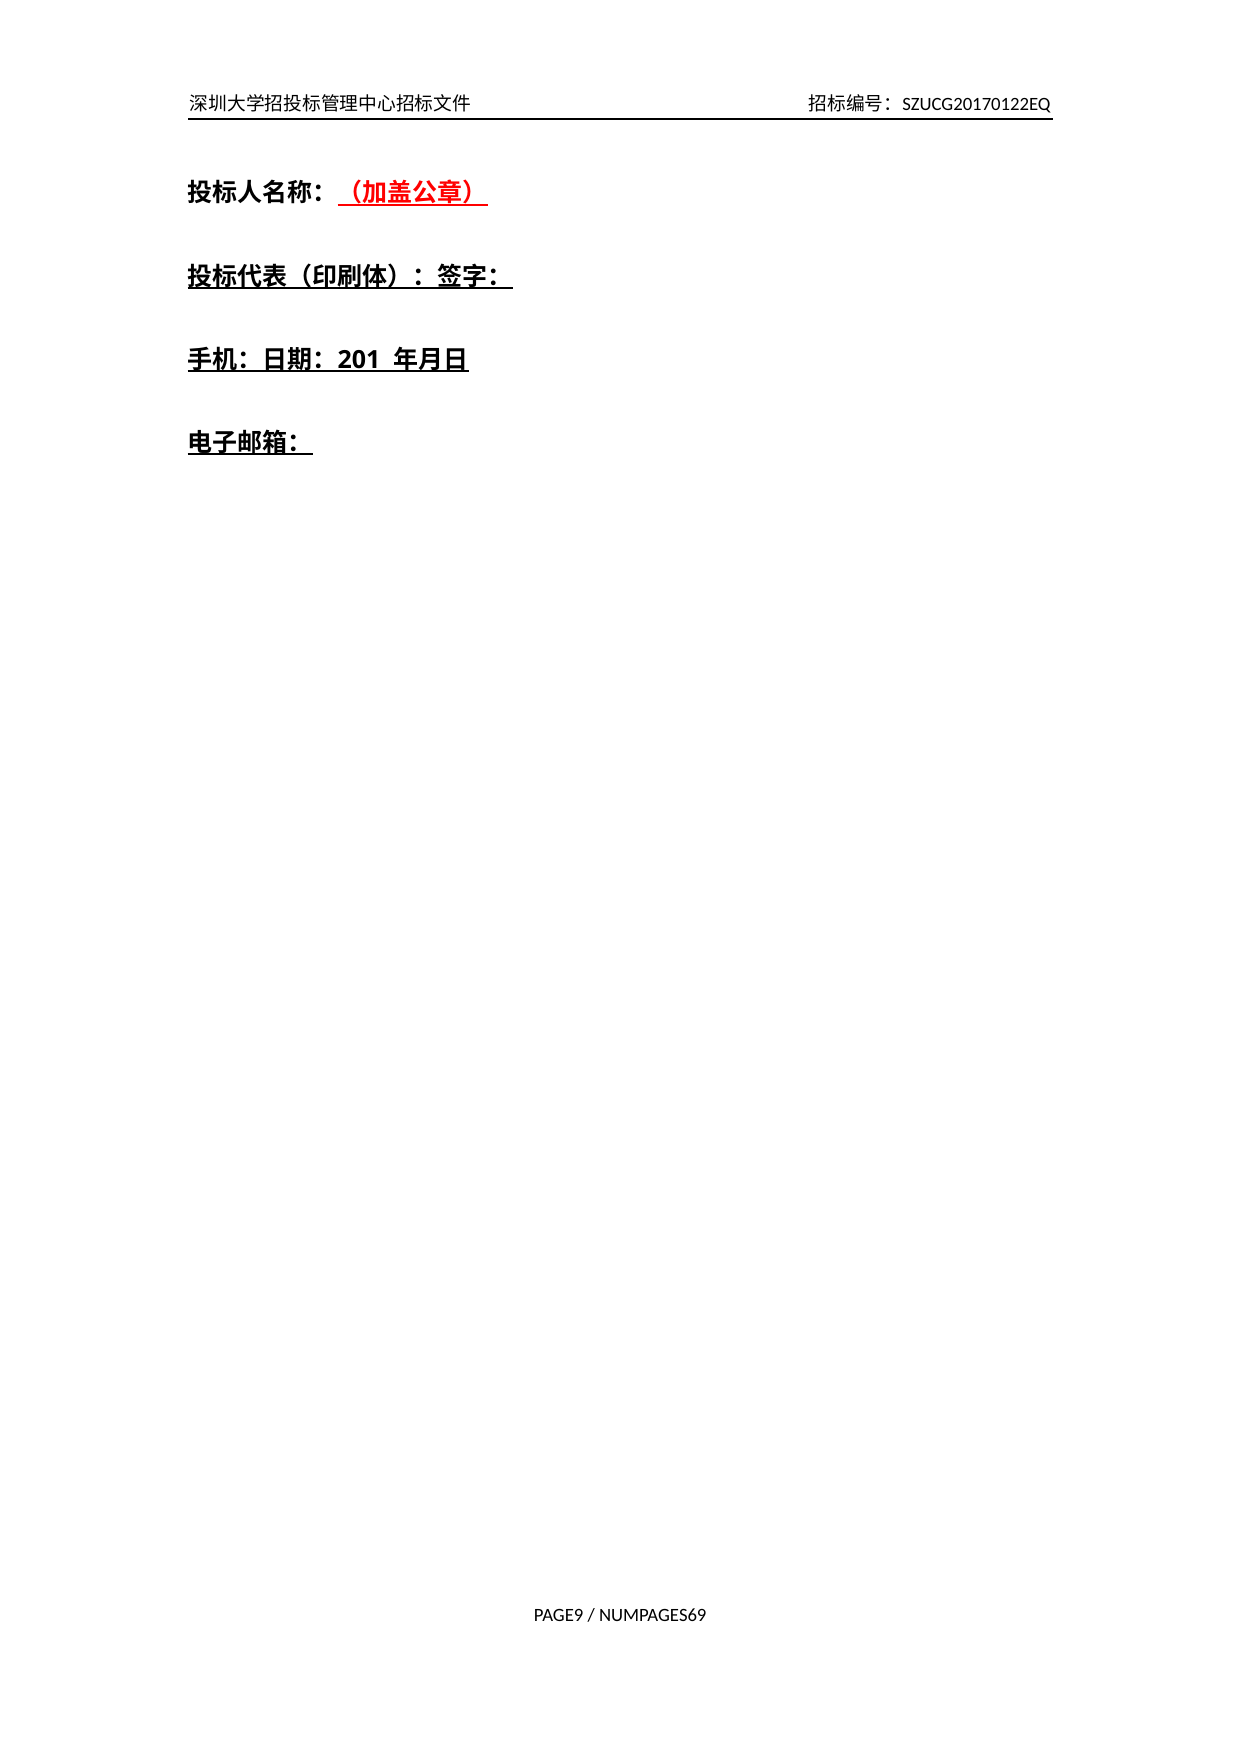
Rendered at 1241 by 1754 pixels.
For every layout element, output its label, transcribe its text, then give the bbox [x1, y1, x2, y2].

text 投标代表（印刷体）：签字： [187, 242, 1053, 307]
text 投标人名称：（加盖公章） [187, 158, 1053, 223]
text 电子邮箱： [187, 408, 1053, 473]
text 手机：日期：201 年月日 [187, 325, 1053, 390]
